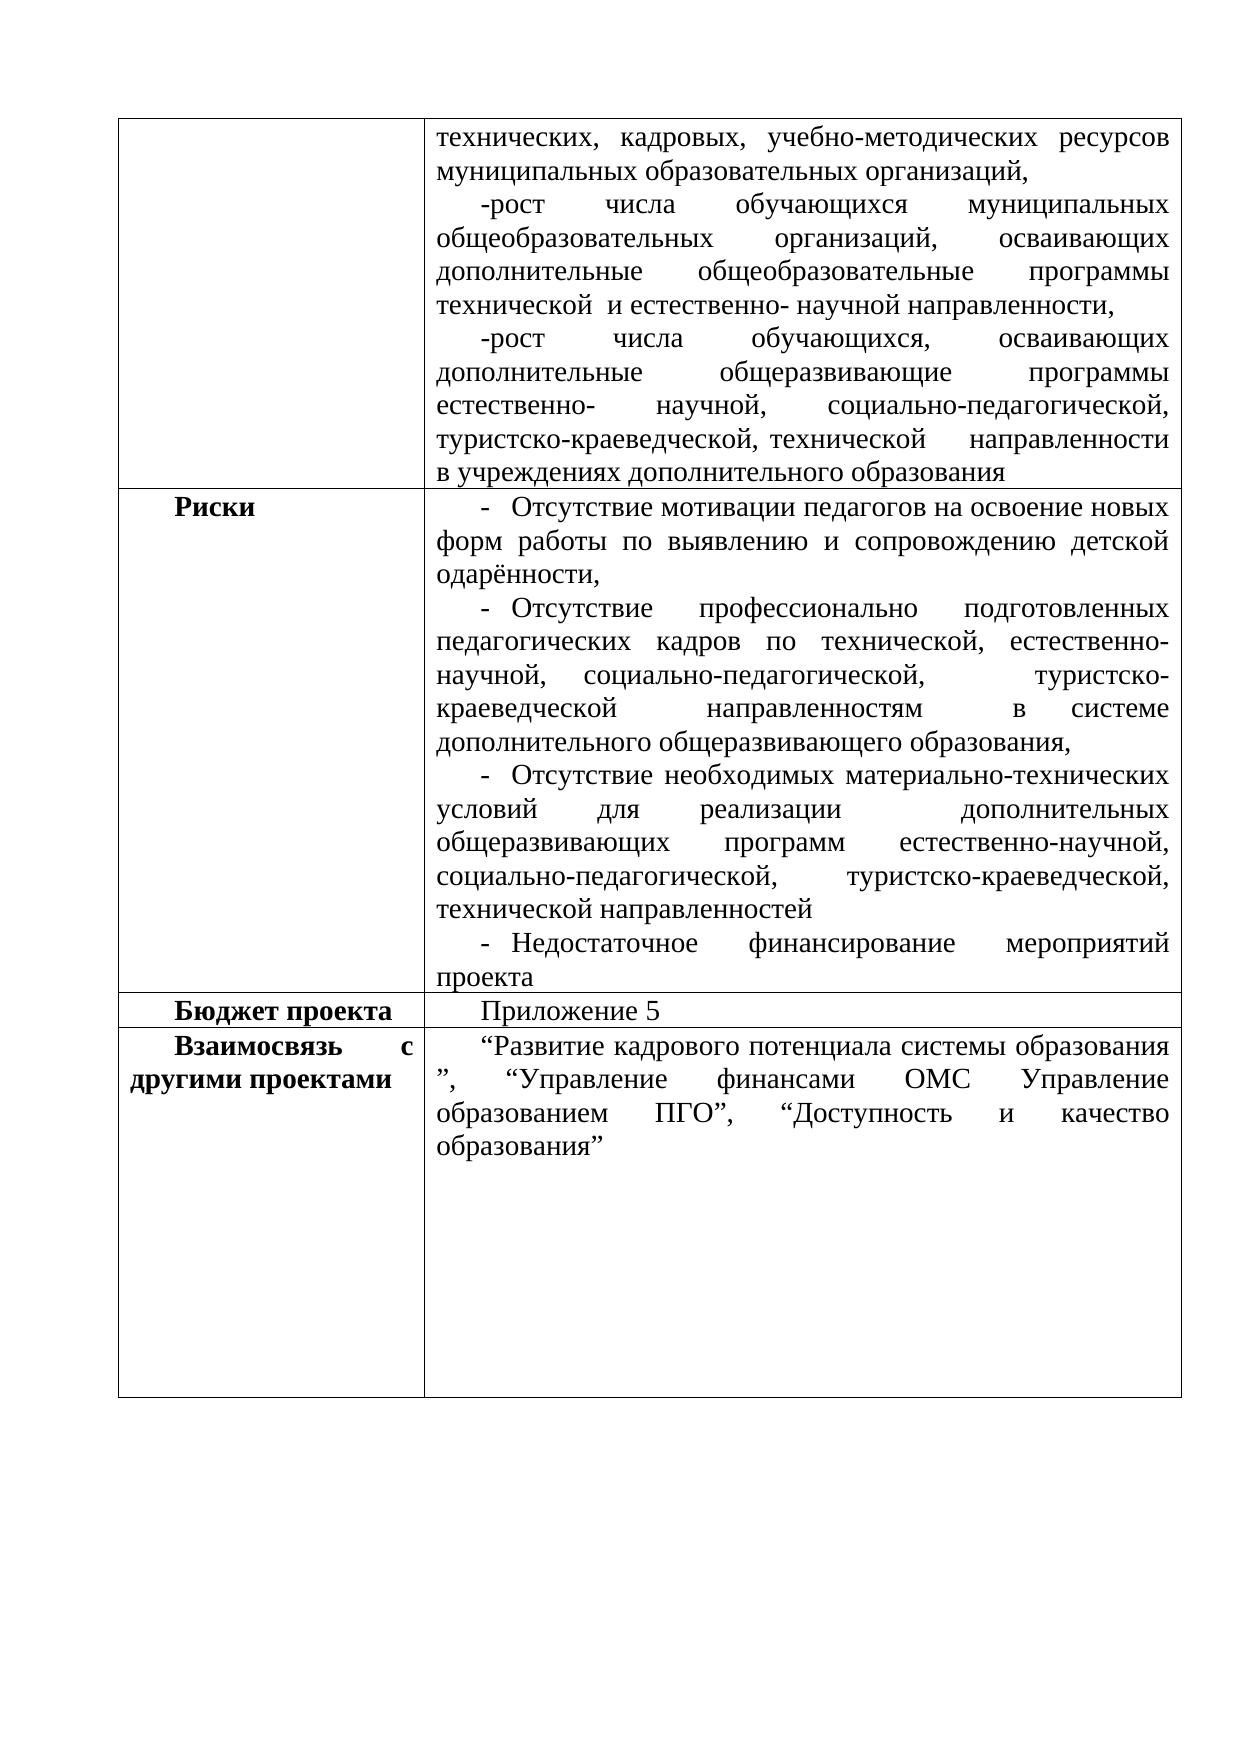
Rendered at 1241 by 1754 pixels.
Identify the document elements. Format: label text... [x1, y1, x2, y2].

table_cell Приложение 5 [425, 993, 1181, 1027]
table_cell “Развитие кадрового потенциала системы образования ”, “Управление финансами ОМС Управление образованием ПГО”, “Доступность и качество образования” [425, 1028, 1181, 1397]
table_cell Бюджет проекта [119, 993, 424, 1027]
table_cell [119, 119, 424, 488]
table_cell Взаимосвязь с другими проектами [119, 1028, 424, 1397]
table_cell Риски [119, 489, 424, 992]
table_cell Отсутствие мотивации педагогов на освоение новых форм работы по выявлению и сопровождению детской одарённости, Отсутствие профессионально подготовленных педагогических кадров по технической, естественно- научной, социально-педагогической, туристско-краеведческой направленностям в системе дополнительного общеразвивающего образования, Отсутствие необходимых материально-технических условий для реализации дополнительных общеразвивающих программ естественно-научной, социально-педагогической, туристско-краеведческой, технической направленностей Недостаточное финансирование мероприятий проекта [425, 489, 1181, 992]
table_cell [425, 119, 1181, 488]
